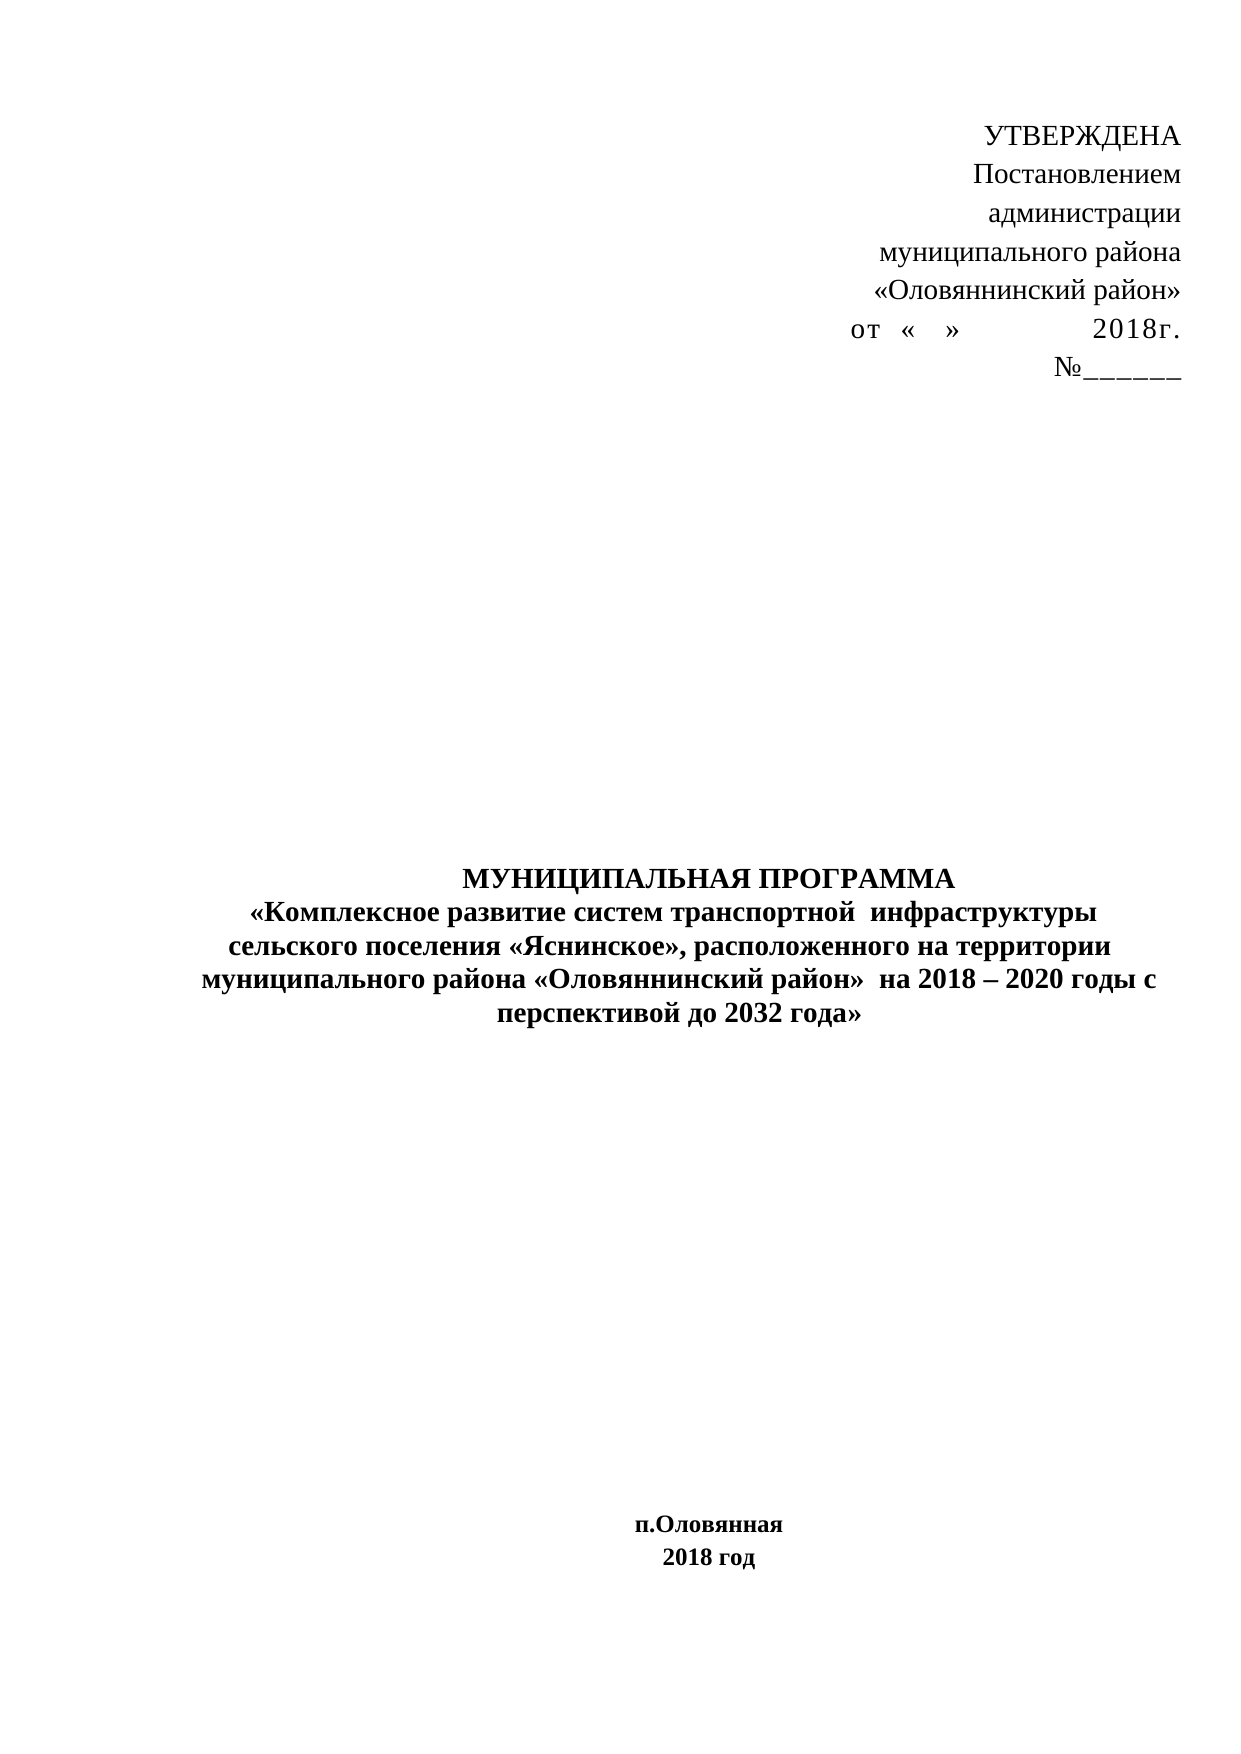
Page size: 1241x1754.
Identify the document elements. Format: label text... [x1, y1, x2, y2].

text Постановлением администрации [177, 157, 1181, 229]
text от « » 2018г. №______ [177, 311, 1181, 383]
text «Оловяннинский район» [177, 272, 1181, 306]
subtitle п.Оловянная [177, 1509, 1181, 1538]
text муниципального района [177, 234, 1181, 267]
text УТВЕРЖДЕНА [177, 118, 1181, 152]
subtitle 2018 год [177, 1542, 1181, 1571]
text «Комплексное развитие систем транспортной инфраструктуры [158, 894, 1181, 928]
text МУНИЦИПАЛЬНАЯ ПРОГРАММА [177, 861, 1181, 894]
text сельского поселения «Яснинское», расположенного на территории муниципального района «Оловяннинский район» на 2018 – 2020 годы с перспективой до 2032 года» [158, 928, 1181, 1028]
